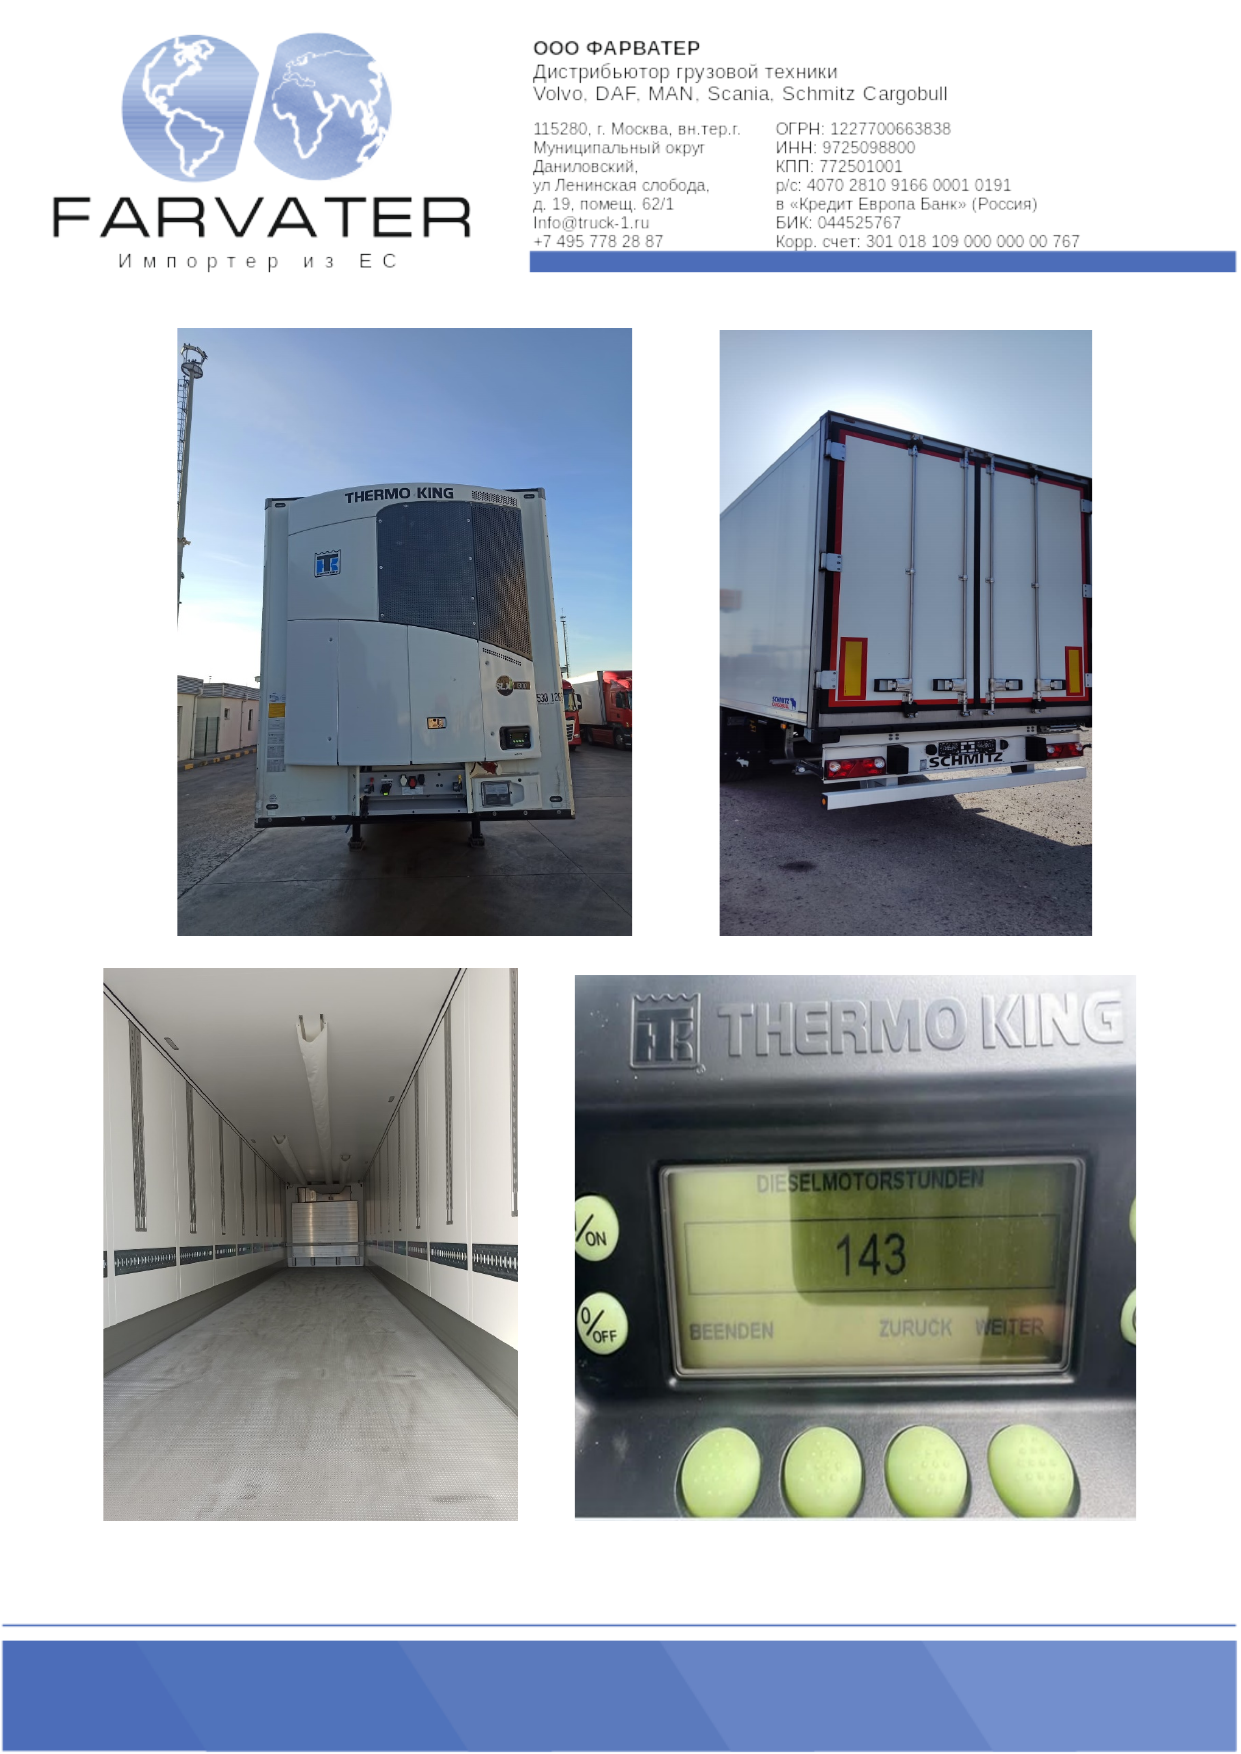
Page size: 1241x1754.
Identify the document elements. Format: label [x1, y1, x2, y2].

picture [103, 968, 518, 1521]
picture [177, 328, 633, 936]
picture [719, 330, 1093, 936]
picture [574, 975, 1137, 1521]
